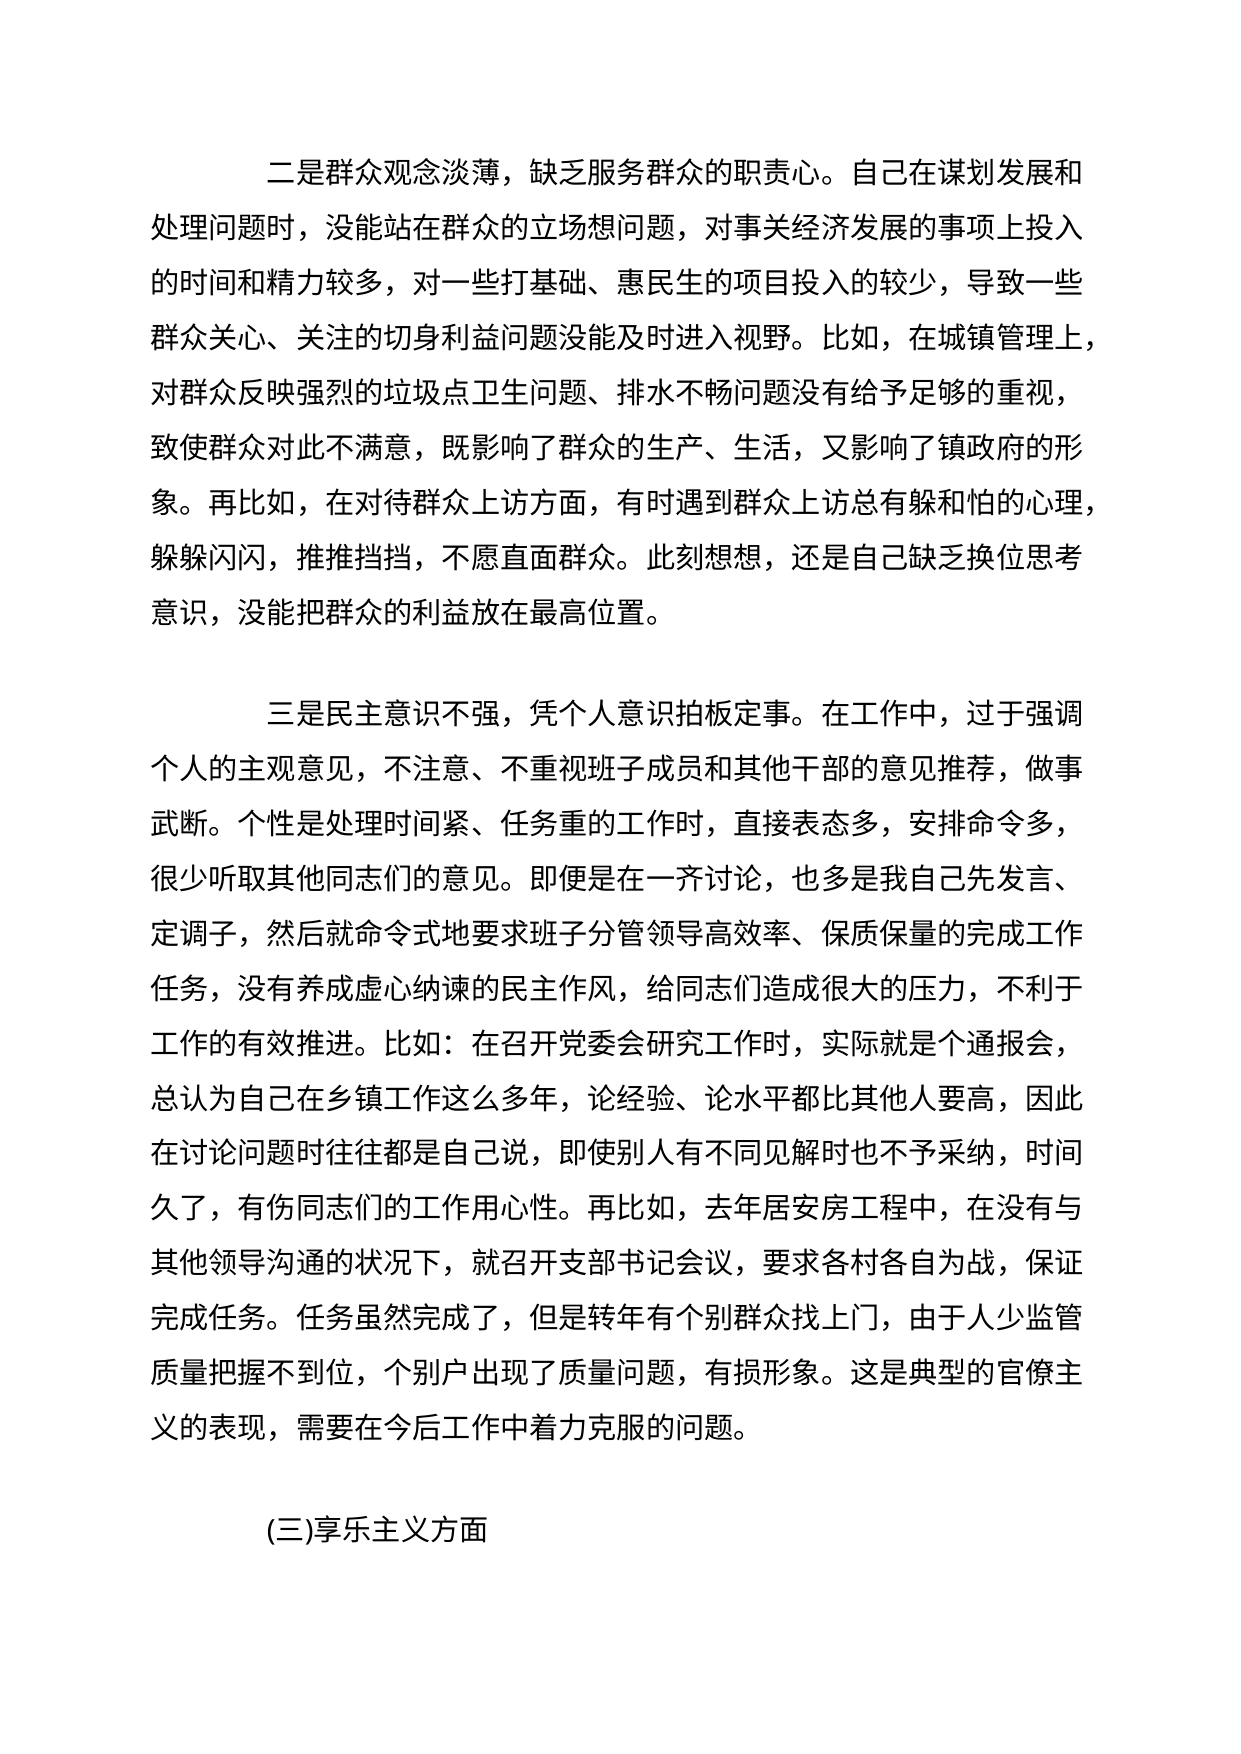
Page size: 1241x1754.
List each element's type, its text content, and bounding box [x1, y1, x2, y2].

text 三是民主意识不强，凭个人意识拍板定事。在工作中，过于强调个人的主观意见，不注意、不重视班子成员和其他干部的意见推荐，做事武断。个性是处理时间紧、任务重的工作时，直接表态多，安排命令多，很少听取其他同志们的意见。即便是在一齐讨论，也多是我自己先发言、定调子，然后就命令式地要求班子分管领导高效率、保质保量的完成工作任务，没有养成虚心纳谏的民主作风，给同志们造成很大的压力，不利于工作的有效推进。比如：在召开党委会研究工作时，实际就是个通报会，总认为自己在乡镇工作这么多年，论经验、论水平都比其他人要高，因此在讨论问题时往往都是自己说，即使别人有不同见解时也不予采纳，时间久了，有伤同志们的工作用心性。再比如，去年居安房工程中，在没有与其他领导沟通的状况下，就召开支部书记会议，要求各村各自为战，保证完成任务。任务虽然完成了，但是转年有个别群众找上门，由于人少监管质量把握不到位，个别户出现了质量问题，有损形象。这是典型的官僚主义的表现，需要在今后工作中着力克服的问题。 [150, 691, 1090, 1447]
text (三)享乐主义方面 [150, 1506, 1090, 1549]
text 二是群众观念淡薄，缺乏服务群众的职责心。自己在谋划发展和处理问题时，没能站在群众的立场想问题，对事关经济发展的事项上投入的时间和精力较多，对一些打基础、惠民生的项目投入的较少，导致一些群众关心、关注的切身利益问题没能及时进入视野。比如，在城镇管理上，对群众反映强烈的垃圾点卫生问题、排水不畅问题没有给予足够的重视，致使群众对此不满意，既影响了群众的生产、生活，又影响了镇政府的形象。再比如，在对待群众上访方面，有时遇到群众上访总有躲和怕的心理，躲躲闪闪，推推挡挡，不愿直面群众。此刻想想，还是自己缺乏换位思考意识，没能把群众的利益放在最高位置。 [150, 150, 1090, 631]
